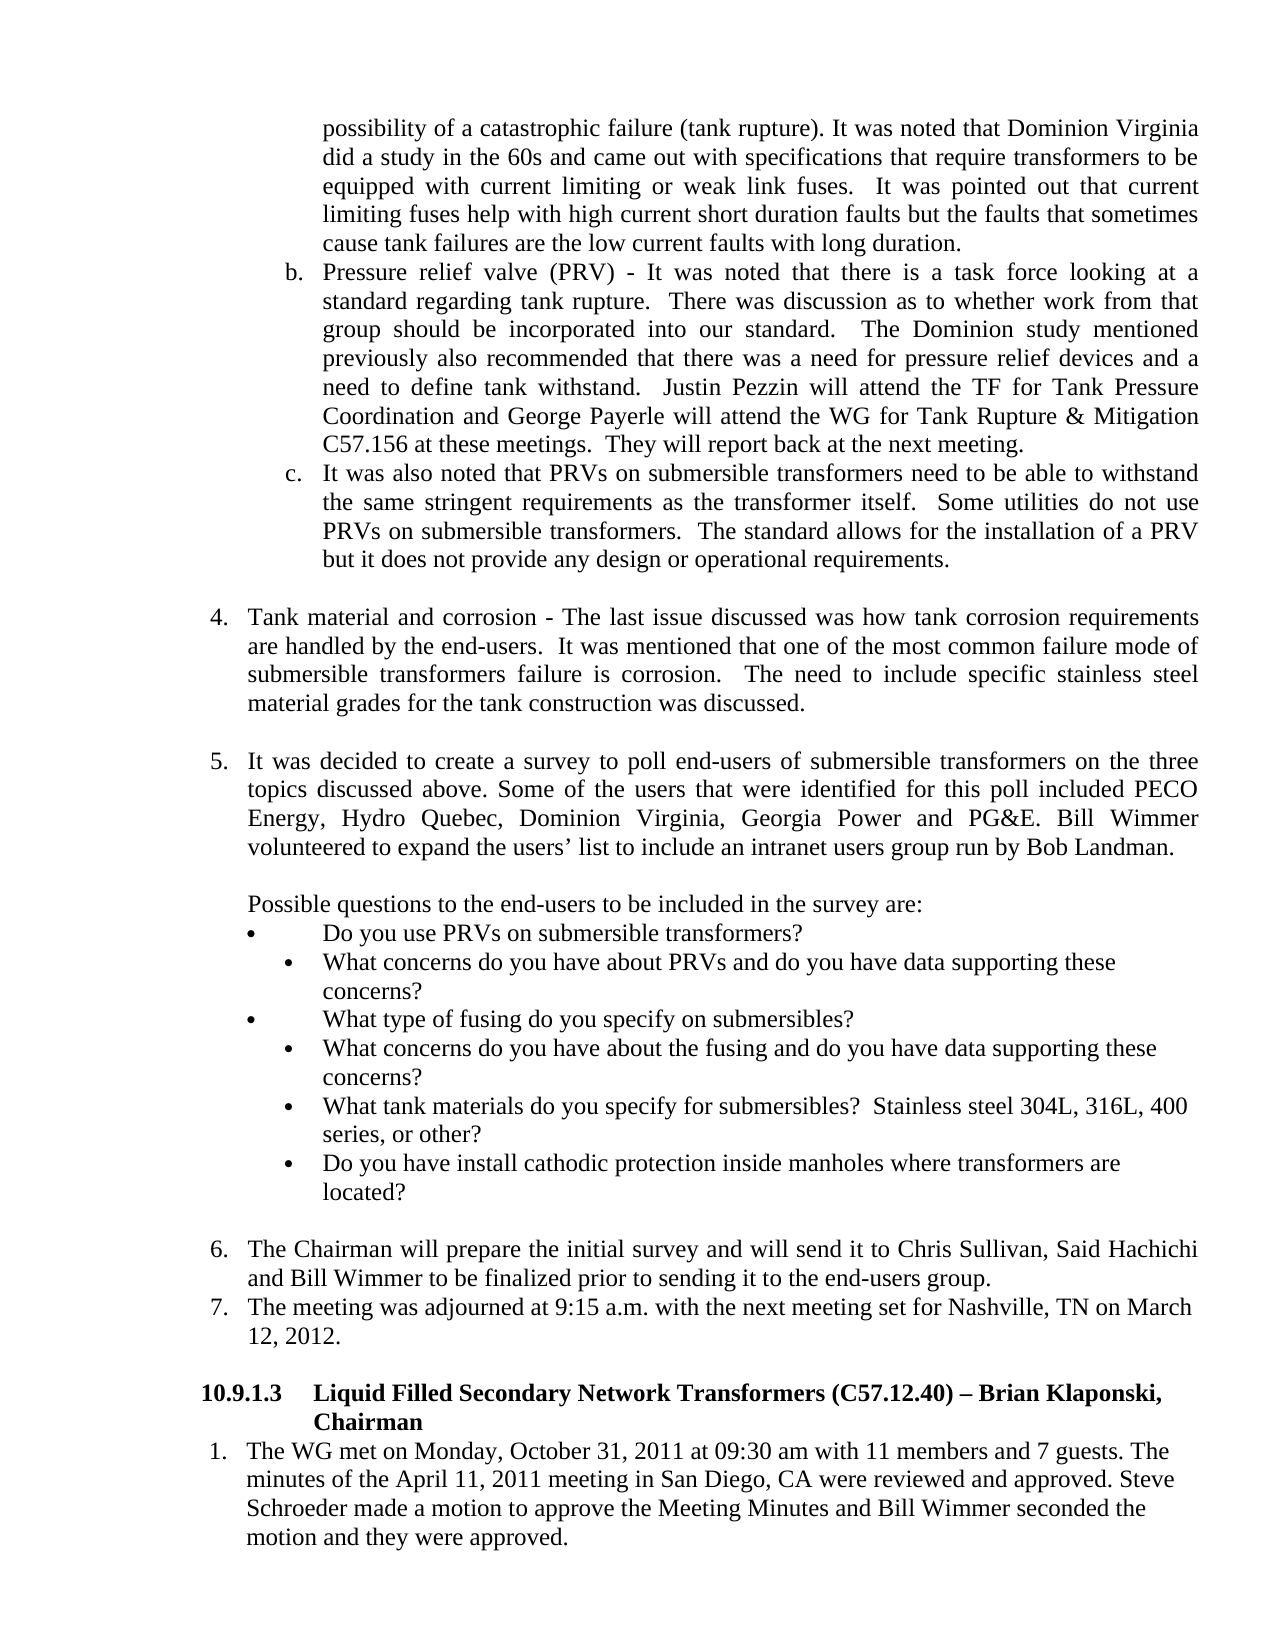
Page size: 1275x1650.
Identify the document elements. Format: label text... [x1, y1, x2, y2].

text Possible questions to the end-users to be included in the survey are: [135, 889, 1200, 918]
list Do you have install cathodic protection inside manholes where transformers are located? [285, 1148, 1200, 1206]
list What concerns do you have about PRVs and do you have data supporting these concerns? [285, 947, 1200, 1004]
text 5. It was decided to create a survey to poll end-users of submersible transformers on the three topics discussed above. Some of the users that were identified for this poll included PECO Energy, Hydro Quebec, Power and PG&E. Bill Wimmer volunteered to expand the users’ list to include an intranet users group run by Bob Landman. [210, 746, 1200, 861]
list The WG met on Monday, October 31, 2011 at 09:30 am with 11 members and 7 guests. The minutes of the April 11, 2011 meeting in were reviewed and approved. Steve Schroeder made a motion to approve the Meeting Minutes and Bill Wimmer seconded the motion and they were approved. [208, 1436, 1200, 1551]
list What type of fusing do you specify on submersibles? [135, 1004, 1200, 1033]
list What concerns do you have about the fusing and do you have data supporting these concerns? [285, 1033, 1200, 1091]
list It was also noted that PRVs on submersible transformers need to be able to withstand the same stringent requirements as the transformer itself. Some utilities do not use PRVs on submersible transformers. The standard allows for the installation of a PRV but it does not provide any design or operational requirements. [285, 458, 1200, 573]
text 4. Tank material and corrosion - The last issue discussed was how tank corrosion requirements are handled by the end-users. It was mentioned that one of the most common failure mode of submersible transformers failure is corrosion. The need to include specific stainless steel material grades for the tank construction was discussed. [210, 602, 1200, 717]
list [285, 113, 1200, 257]
list What tank materials do you specify for submersibles? Stainless steel 304L, 316L, 400 series, or other? [285, 1091, 1200, 1148]
list Do you use PRVs on submersible transformers? [135, 918, 1200, 947]
text Liquid Filled Secondary Network Transformers (C57.12.40) – Brian Klaponski, Chairman [201, 1378, 1200, 1436]
text 7. The meeting was adjourned at 9:15 a.m. with the next meeting set for on March 12, 2012. [210, 1292, 1200, 1349]
text 6. The Chairman will prepare the initial survey and will send it to Chris Sullivan, Said Hachichi and Bill Wimmer to be finalized prior to sending it to the end-users group. [210, 1234, 1200, 1292]
list Pressure relief valve (PRV) - It was noted that there is a task force looking at a standard regarding tank rupture. There was discussion as to whether work from that group should be incorporated into our standard. The Dominion study mentioned previously also recommended that there was a need for pressure relief devices and a need to define tank withstand. Justin Pezzin will attend the TF for Tank Pressure Coordination and George Payerle will attend the WG for Tank Rupture & Mitigation C57.156 at these meetings. They will report back at the next meeting. [285, 257, 1200, 458]
